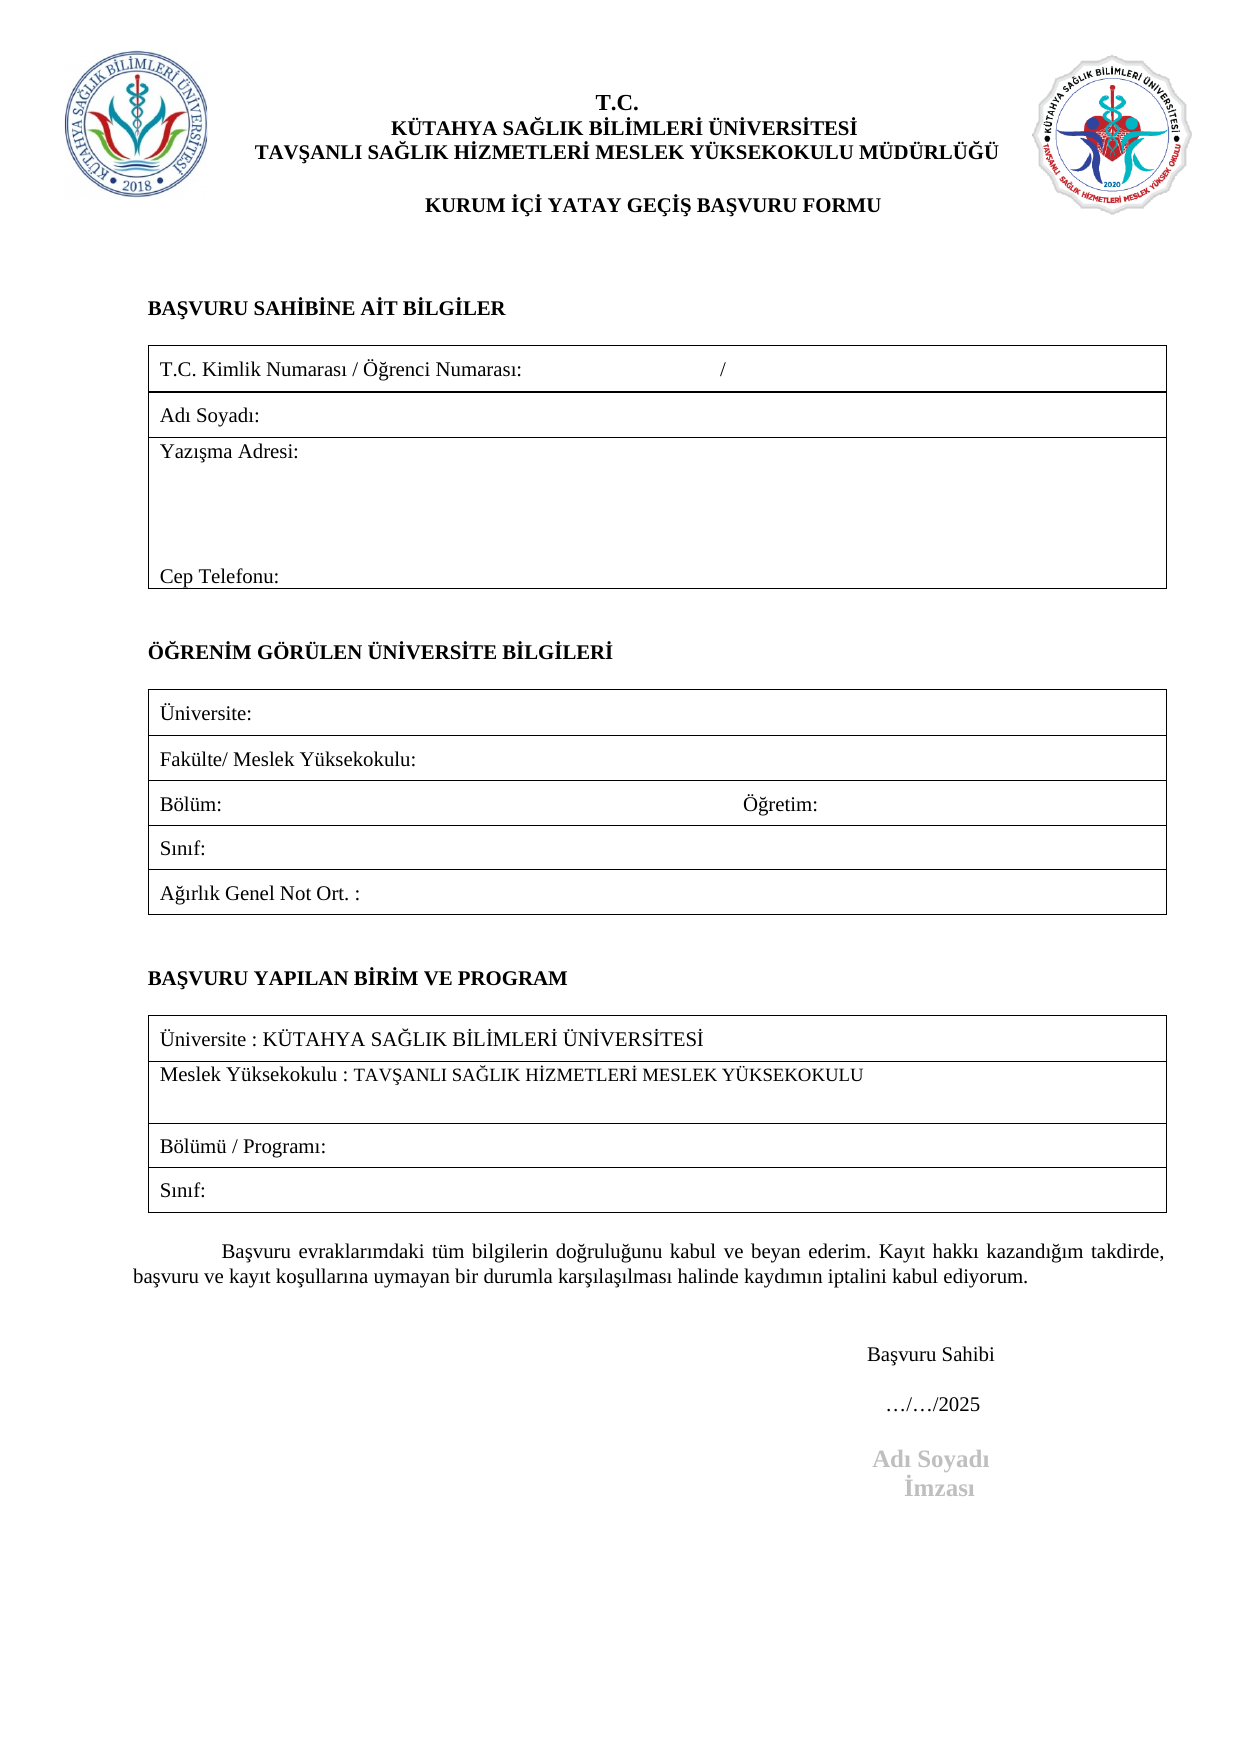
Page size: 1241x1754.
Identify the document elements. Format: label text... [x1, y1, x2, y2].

table_cell Sınıf: [149, 1168, 1166, 1212]
text Adı Soyadı [590, 1444, 1092, 1473]
table_cell Meslek Yüksekokulu : TAVŞANLI SAĞLIK HİZMETLERİ MESLEK YÜKSEKOKULU [149, 1062, 1166, 1123]
table_cell Ağırlık Genel Not Ort. : [149, 870, 1166, 914]
text İmzası [811, 1473, 1092, 1501]
text KÜTAHYA SAĞLIK BİLİMLERİ ÜNİVERSİTESİ [208, 115, 1026, 140]
text TAVŞANLI SAĞLIK HİZMETLERİ MESLEK YÜKSEKOKULU MÜDÜRLÜĞÜ [208, 140, 1026, 164]
text Başvuru Sahibi [590, 1341, 1092, 1366]
text T.C. [208, 89, 1026, 115]
picture [64, 50, 208, 199]
picture [1026, 50, 1198, 219]
text BAŞVURU YAPILAN BİRİM VE PROGRAM [148, 965, 1092, 990]
table_header Üniversite : KÜTAHYA SAĞLIK BİLİMLERİ ÜNİVERSİTESİ [149, 1016, 1166, 1061]
table_cell Adı Soyadı: [149, 393, 1166, 437]
text …/…/2025 [811, 1391, 1092, 1416]
text Başvuru evraklarımdaki tüm bilgilerin doğruluğunu kabul ve beyan ederim. Kayıt hakkı kazandığım takdirde, başvuru ve kayıt koşullarına uymayan bir durumla karşılaşılması halinde kaydımın iptalini kabul ediyorum. [133, 1238, 1167, 1288]
text BAŞVURU SAHİBİNE AİT BİLGİLER [148, 295, 1092, 320]
table_cell Yazışma Adresi: Cep Telefonu: [149, 438, 1166, 588]
table_header T.C. Kimlik Numarası / Öğrenci Numarası: / [149, 346, 1166, 391]
text KURUM İÇİ YATAY GEÇİŞ BAŞVURU FORMU [148, 193, 1026, 217]
table_cell Bölüm: Öğretim: [149, 781, 1166, 825]
table_cell Fakülte/ Meslek Yüksekokulu: [149, 736, 1166, 780]
text ÖĞRENİM GÖRÜLEN ÜNİVERSİTE BİLGİLERİ [148, 639, 1092, 664]
table_cell Bölümü / Programı: [149, 1124, 1166, 1167]
table_cell Sınıf: [149, 826, 1166, 869]
table_header Üniversite: [149, 690, 1166, 735]
